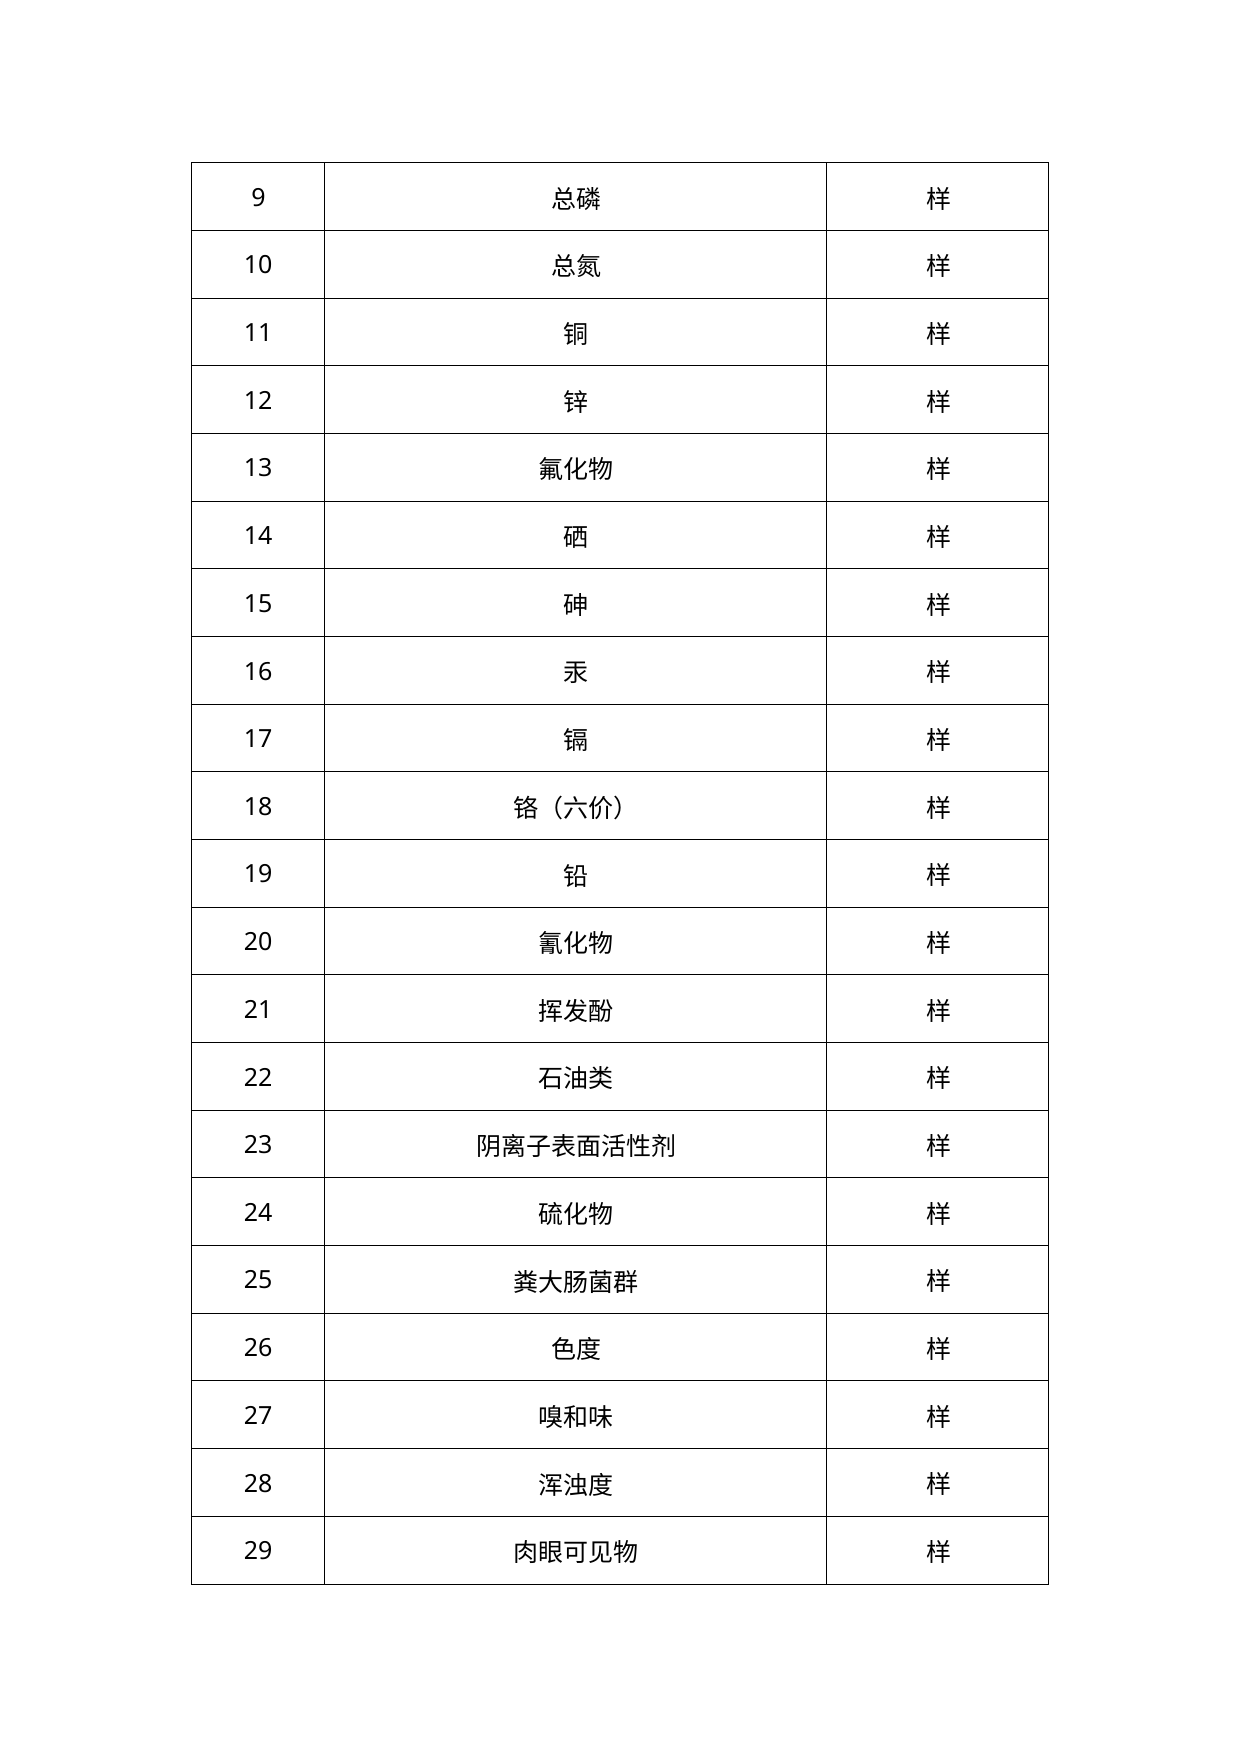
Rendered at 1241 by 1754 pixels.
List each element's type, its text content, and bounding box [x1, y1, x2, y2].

table_cell 铬（六价） [325, 772, 826, 839]
table_cell 样 [827, 975, 1048, 1042]
table_cell 样 [827, 1314, 1048, 1380]
table_cell 硒 [325, 502, 826, 568]
table_cell 铜 [325, 299, 826, 365]
table_cell 阴离子表面活性剂 [325, 1111, 826, 1177]
table_cell 28 [192, 1449, 324, 1516]
table_cell 样 [827, 1517, 1048, 1583]
table_cell 11 [192, 299, 324, 365]
table_cell 挥发酚 [325, 975, 826, 1042]
table_cell 总氮 [325, 231, 826, 297]
table_cell 15 [192, 569, 324, 636]
table_cell 29 [192, 1517, 324, 1583]
table_cell 26 [192, 1314, 324, 1380]
table_cell 样 [827, 1246, 1048, 1313]
table_cell 21 [192, 975, 324, 1042]
table_cell 色度 [325, 1314, 826, 1380]
table_cell 石油类 [325, 1043, 826, 1109]
table_cell 镉 [325, 705, 826, 771]
table_cell 砷 [325, 569, 826, 636]
table_cell 13 [192, 434, 324, 501]
table_cell 19 [192, 840, 324, 907]
table_cell 22 [192, 1043, 324, 1109]
table_cell 浑浊度 [325, 1449, 826, 1516]
table_cell 20 [192, 908, 324, 974]
table_cell 锌 [325, 366, 826, 433]
table_cell 汞 [325, 637, 826, 703]
table_cell 样 [827, 908, 1048, 974]
table_cell 样 [827, 502, 1048, 568]
table_cell 氰化物 [325, 908, 826, 974]
table_cell 样 [827, 231, 1048, 297]
table_cell 样 [827, 366, 1048, 433]
table_cell 23 [192, 1111, 324, 1177]
table_cell 14 [192, 502, 324, 568]
table_cell 样 [827, 840, 1048, 907]
table_cell 样 [827, 637, 1048, 703]
table_cell 样 [827, 705, 1048, 771]
table_cell 总磷 [325, 163, 826, 230]
table_cell 样 [827, 434, 1048, 501]
table_cell 12 [192, 366, 324, 433]
table_cell 嗅和味 [325, 1381, 826, 1448]
table_cell 肉眼可见物 [325, 1517, 826, 1583]
table_cell 样 [827, 299, 1048, 365]
table_cell 粪大肠菌群 [325, 1246, 826, 1313]
table_cell 24 [192, 1178, 324, 1245]
table_cell 样 [827, 1449, 1048, 1516]
table_cell 18 [192, 772, 324, 839]
table_cell 硫化物 [325, 1178, 826, 1245]
table_cell 样 [827, 1111, 1048, 1177]
table_cell 10 [192, 231, 324, 297]
table_cell 样 [827, 1178, 1048, 1245]
table_cell 27 [192, 1381, 324, 1448]
table_cell 17 [192, 705, 324, 771]
table_cell 样 [827, 772, 1048, 839]
table_cell 样 [827, 1043, 1048, 1109]
table_cell 25 [192, 1246, 324, 1313]
table_cell 氟化物 [325, 434, 826, 501]
table_cell 9 [192, 163, 324, 230]
table_cell 铅 [325, 840, 826, 907]
table_cell 样 [827, 163, 1048, 230]
table_cell 样 [827, 1381, 1048, 1448]
table_cell 16 [192, 637, 324, 703]
table_cell 样 [827, 569, 1048, 636]
